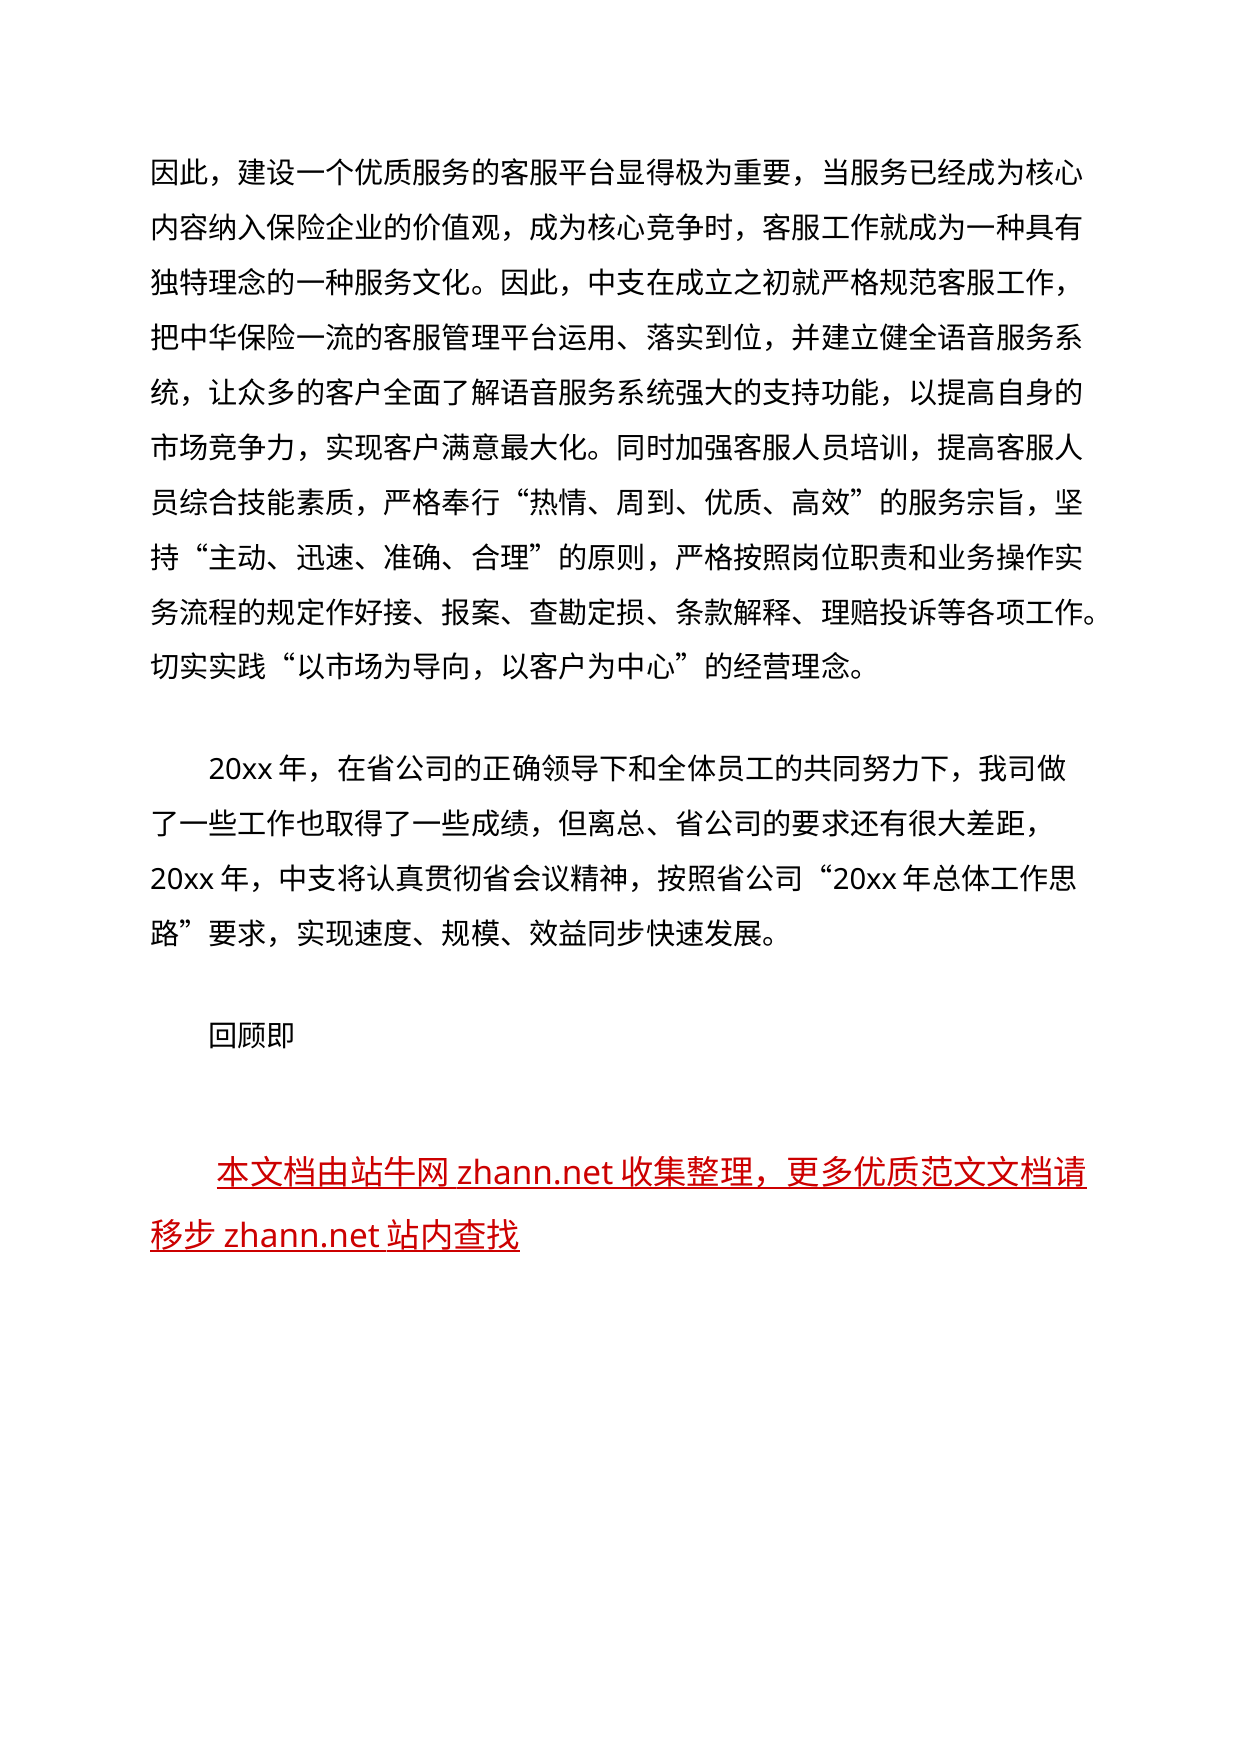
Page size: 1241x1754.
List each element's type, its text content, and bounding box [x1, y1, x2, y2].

text 本文档由站牛网zhann.net收集整理，更多优质范文文档请移步zhann.net站内查找 [150, 1146, 1090, 1257]
text 20xx年，在省公司的正确领导下和全体员工的共同努力下，我司做了一些工作也取得了一些成绩，但离总、省公司的要求还有很大差距，20xx年，中支将认真贯彻省会议精神，按照省公司“20xx年总体工作思路”要求，实现速度、规模、效益同步快速发展。 [150, 746, 1090, 953]
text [150, 150, 1090, 686]
text 回顾即 [150, 1012, 1090, 1055]
